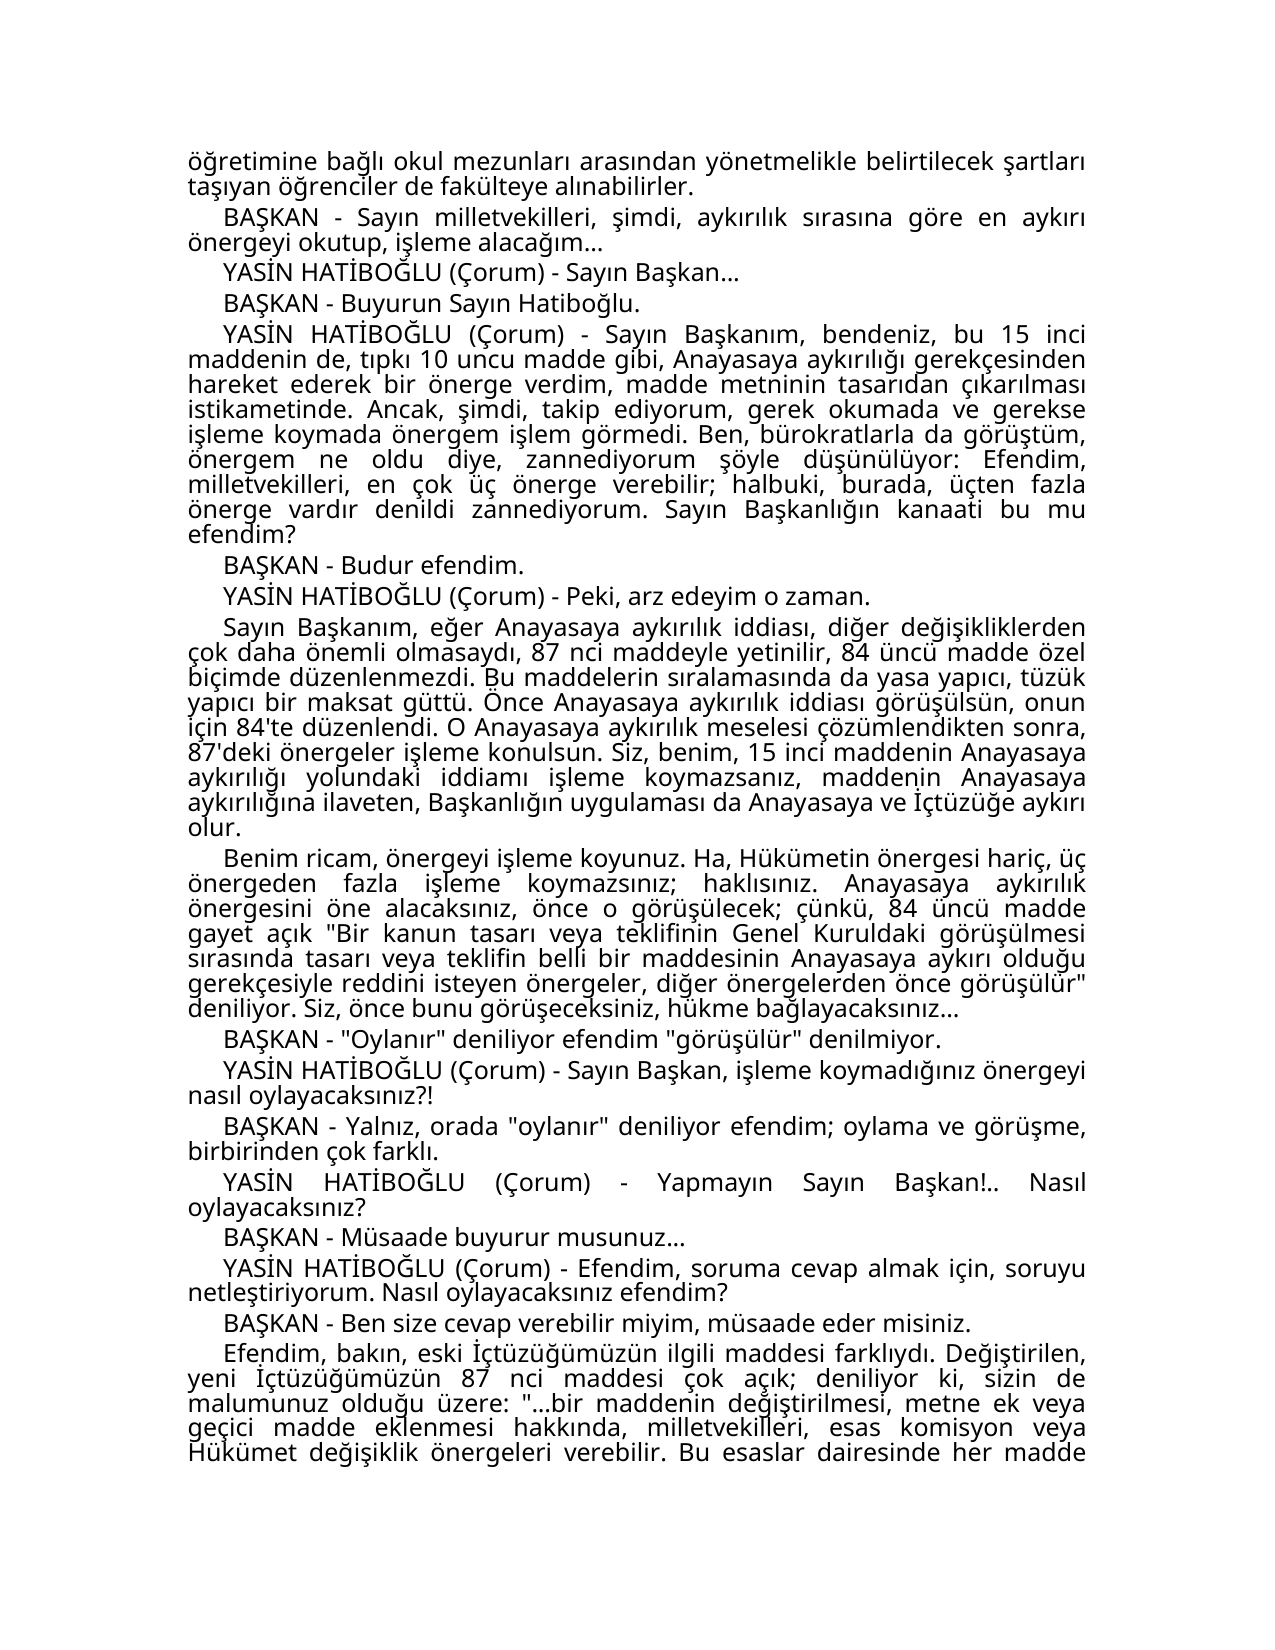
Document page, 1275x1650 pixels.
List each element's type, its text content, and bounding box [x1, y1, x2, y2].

text YASİN HATİBOĞLU (Çorum) - Yapmayın Sayın Başkan!.. Nasıl oylayacaksınız? [187, 1171, 1087, 1221]
text YASİN HATİBOĞLU (Çorum) - Peki, arz edeyim o zaman. [187, 586, 1087, 611]
text BAŞKAN - "Oylanır" deniliyor efendim "görüşülür" denilmiyor. [187, 1028, 1087, 1053]
text BAŞKAN - Budur efendim. [187, 555, 1087, 580]
text BAŞKAN - Yalnız, orada "oylanır" deniliyor efendim; oylama ve görüşme, birbirinden çok farklı. [187, 1115, 1087, 1165]
text BAŞKAN - Sayın milletvekilleri, şimdi, aykırılık sırasına göre en aykırı önergeyi okutup, işleme alacağım... [187, 206, 1087, 256]
text YASİN HATİBOĞLU (Çorum) - Sayın Başkanım, bendeniz, bu 15 inci maddenin de, tıpkı 10 uncu madde gibi, Anayasaya aykırılığı gerekçesinden hareket ederek bir önerge verdim, madde metninin tasarıdan çıkarılması istikametinde. Ancak, şimdi, takip ediyorum, gerek okumada ve gerekse işleme koymada önergem işlem görmedi. Ben, bürokratlarla da görüştüm, önergem ne oldu diye, zannediyorum şöyle düşünülüyor: Efendim, milletvekilleri, en çok üç önerge verebilir; halbuki, burada, üçten fazla önerge vardır denildi zannediyorum. Sayın Başkanlığın kanaati bu mu efendim? [187, 324, 1087, 549]
text BAŞKAN - Müsaade buyurur musunuz... [187, 1227, 1087, 1252]
text YASİN HATİBOĞLU (Çorum) - Sayın Başkan... [187, 262, 1087, 287]
text YASİN HATİBOĞLU (Çorum) - Efendim, soruma cevap almak için, soruyu netleştiriyorum. Nasıl oylayacaksınız efendim? [187, 1258, 1087, 1307]
text BAŞKAN - Buyurun Sayın Hatiboğlu. [187, 293, 1087, 318]
text Benim ricam, önergeyi işleme koyunuz. Ha, Hükümetin önergesi hariç, üç önergeden fazla işleme koymazsınız; haklısınız. Anayasaya aykırılık önergesini öne alacaksınız, önce o görüşülecek; çünkü, 84 üncü madde gayet açık "Bir kanun tasarı veya teklifinin Genel Kuruldaki görüşülmesi sırasında tasarı veya teklifin belli bir maddesinin Anayasaya aykırı olduğu gerekçesiyle reddini isteyen önergeler, diğer önergelerden önce görüşülür" deniliyor. Siz, önce bunu görüşeceksiniz, hükme bağlayacaksınız... [187, 847, 1087, 1022]
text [187, 1343, 1087, 1466]
text Sayın Başkanım, eğer Anayasaya aykırılık iddiası, diğer değişikliklerden çok daha önemli olmasaydı, 87 nci maddeyle yetinilir, 84 üncü madde özel biçimde düzenlenmezdi. Bu maddelerin sıralamasında da yasa yapıcı, tüzük yapıcı bir maksat güttü. Önce Anayasaya aykırılık iddiası görüşülsün, onun için 84'te düzenlendi. O Anayasaya aykırılık meselesi çözümlendikten sonra, 87'deki önergeler işleme konulsun. Siz, benim, 15 inci maddenin Anayasaya aykırılığı yolundaki iddiamı işleme koymazsanız, maddenin Anayasaya aykırılığına ilaveten, Başkanlığın uygulaması da Anayasaya ve İçtüzüğe aykırı olur. [187, 617, 1087, 842]
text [187, 150, 1087, 200]
text BAŞKAN - Ben size cevap verebilir miyim, müsaade eder misiniz. [187, 1313, 1087, 1337]
text YASİN HATİBOĞLU (Çorum) - Sayın Başkan, işleme koymadığınız önergeyi nasıl oylayacaksınız?! [187, 1059, 1087, 1109]
